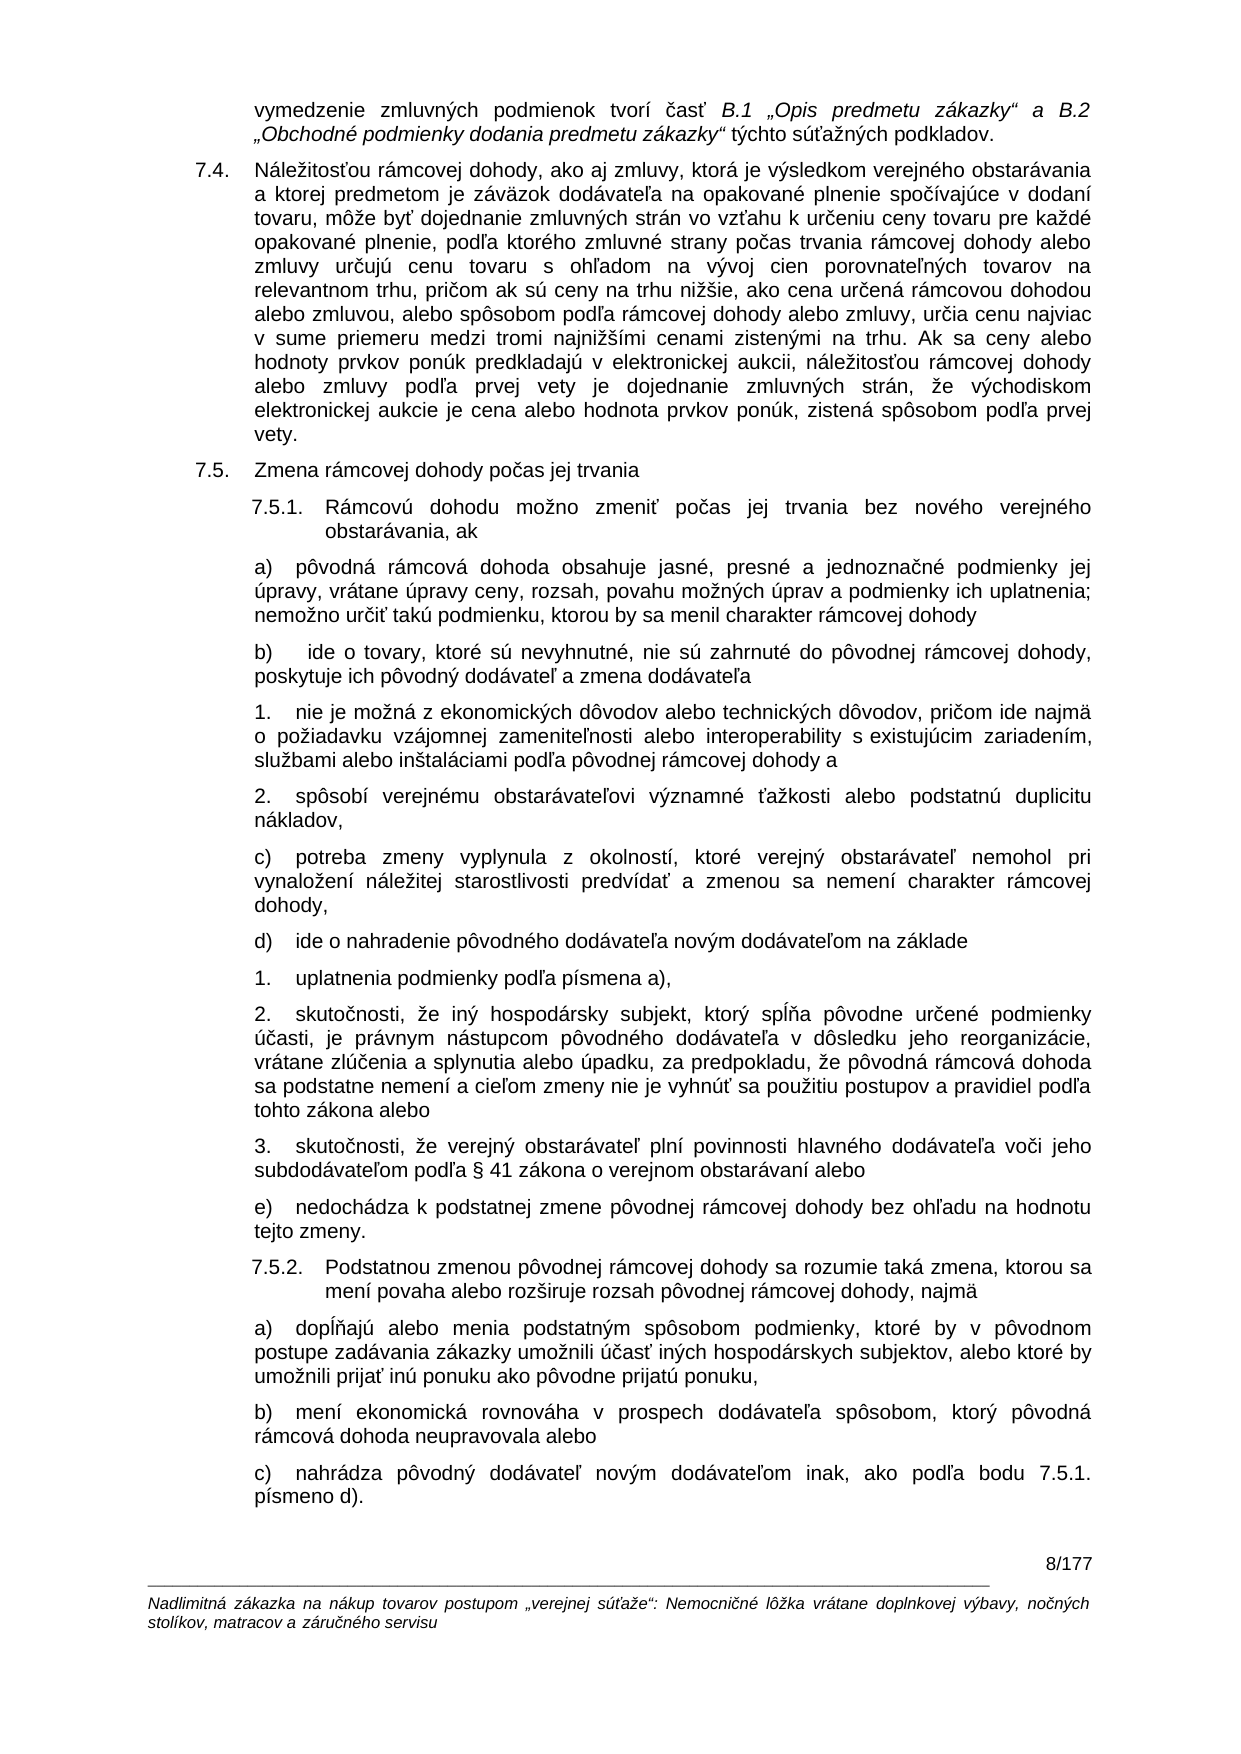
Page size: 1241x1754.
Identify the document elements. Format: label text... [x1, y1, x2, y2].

text 2. spôsobí verejnému obstarávateľovi významné ťažkosti alebo podstatnú duplicitu nákladov, [254, 784, 1092, 832]
list Náležitosťou rámcovej dohody, ako aj zmluvy, ktorá je výsledkom verejného obstarávania a ktorej predmetom je záväzok dodávateľa na opakované plnenie spočívajúce v dodaní tovaru, môže byť dojednanie zmluvných strán vo vzťahu k určeniu ceny tovaru pre každé opakované plnenie, podľa ktorého zmluvné strany počas trvania rámcovej dohody alebo zmluvy určujú cenu tovaru s ohľadom na vývoj cien porovnateľných tovarov na relevantnom trhu, pričom ak sú ceny na trhu nižšie, ako cena určená rámcovou dohodou alebo zmluvou, alebo spôsobom podľa rámcovej dohody alebo zmluvy, určia cenu najviac v sume priemeru medzi tromi najnižšími cenami zistenými na trhu. Ak sa ceny alebo hodnoty prvkov ponúk predkladajú v elektronickej aukcii, náležitosťou rámcovej dohody alebo zmluvy podľa prvej vety je dojednanie zmluvných strán, že východiskom elektronickej aukcie je cena alebo hodnota prvkov ponúk, zistená spôsobom podľa prvej vety. [195, 158, 1092, 446]
text e) nedochádza k podstatnej zmene pôvodnej rámcovej dohody bez ohľadu na hodnotu tejto zmeny. [254, 1195, 1092, 1243]
text a) pôvodná rámcová dohoda obsahuje jasné, presné a jednoznačné podmienky jej úpravy, vrátane úpravy ceny, rozsah, povahu možných úprav a podmienky ich uplatnenia; nemožno určiť takú podmienku, ktorou by sa menil charakter rámcovej dohody [254, 555, 1092, 627]
list Zmena rámcovej dohody počas jej trvania [195, 458, 1092, 482]
text 1. nie je možná z ekonomických dôvodov alebo technických dôvodov, pričom ide najmä o požiadavku vzájomnej zameniteľnosti alebo interoperability s existujúcim zariadením, službami alebo inštaláciami podľa pôvodnej rámcovej dohody a [254, 700, 1092, 772]
text b) ide o tovary, ktoré sú nevyhnutné, nie sú zahrnuté do pôvodnej rámcovej dohody, poskytuje ich pôvodný dodávateľ a zmena dodávateľa [254, 639, 1092, 687]
text c) nahrádza pôvodný dodávateľ novým dodávateľom inak, ako podľa bodu 7.5.1. písmeno d). [254, 1460, 1092, 1508]
text d) ide o nahradenie pôvodného dodávateľa novým dodávateľom na základe [254, 929, 1092, 953]
text b) mení ekonomická rovnováha v prospech dodávateľa spôsobom, ktorý pôvodná rámcová dohoda neupravovala alebo [254, 1400, 1092, 1448]
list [195, 98, 1092, 146]
text 2. skutočnosti, že iný hospodársky subjekt, ktorý spĺňa pôvodne určené podmienky účasti, je právnym nástupcom pôvodného dodávateľa v dôsledku jeho reorganizácie, vrátane zlúčenia a splynutia alebo úpadku, za predpokladu, že pôvodná rámcová dohoda sa podstatne nemení a cieľom zmeny nie je vyhnúť sa použitiu postupov a pravidiel podľa tohto zákona alebo [254, 1002, 1092, 1122]
text 1. uplatnenia podmienky podľa písmena a), [254, 966, 1092, 989]
list Podstatnou zmenou pôvodnej rámcovej dohody sa rozumie taká zmena, ktorou sa mení povaha alebo rozširuje rozsah pôvodnej rámcovej dohody, najmä [251, 1255, 1092, 1303]
text c) potreba zmeny vyplynula z okolností, ktoré verejný obstarávateľ nemohol pri vynaložení náležitej starostlivosti predvídať a zmenou sa nemení charakter rámcovej dohody, [254, 845, 1092, 917]
text 3. skutočnosti, že verejný obstarávateľ plní povinnosti hlavného dodávateľa voči jeho subdodávateľom podľa § 41 zákona o verejnom obstarávaní alebo [254, 1134, 1092, 1182]
text a) dopĺňajú alebo menia podstatným spôsobom podmienky, ktoré by v pôvodnom postupe zadávania zákazky umožnili účasť iných hospodárskych subjektov, alebo ktoré by umožnili prijať inú ponuku ako pôvodne prijatú ponuku, [254, 1316, 1092, 1387]
list Rámcovú dohodu možno zmeniť počas jej trvania bez nového verejného obstarávania, ak [251, 495, 1092, 543]
